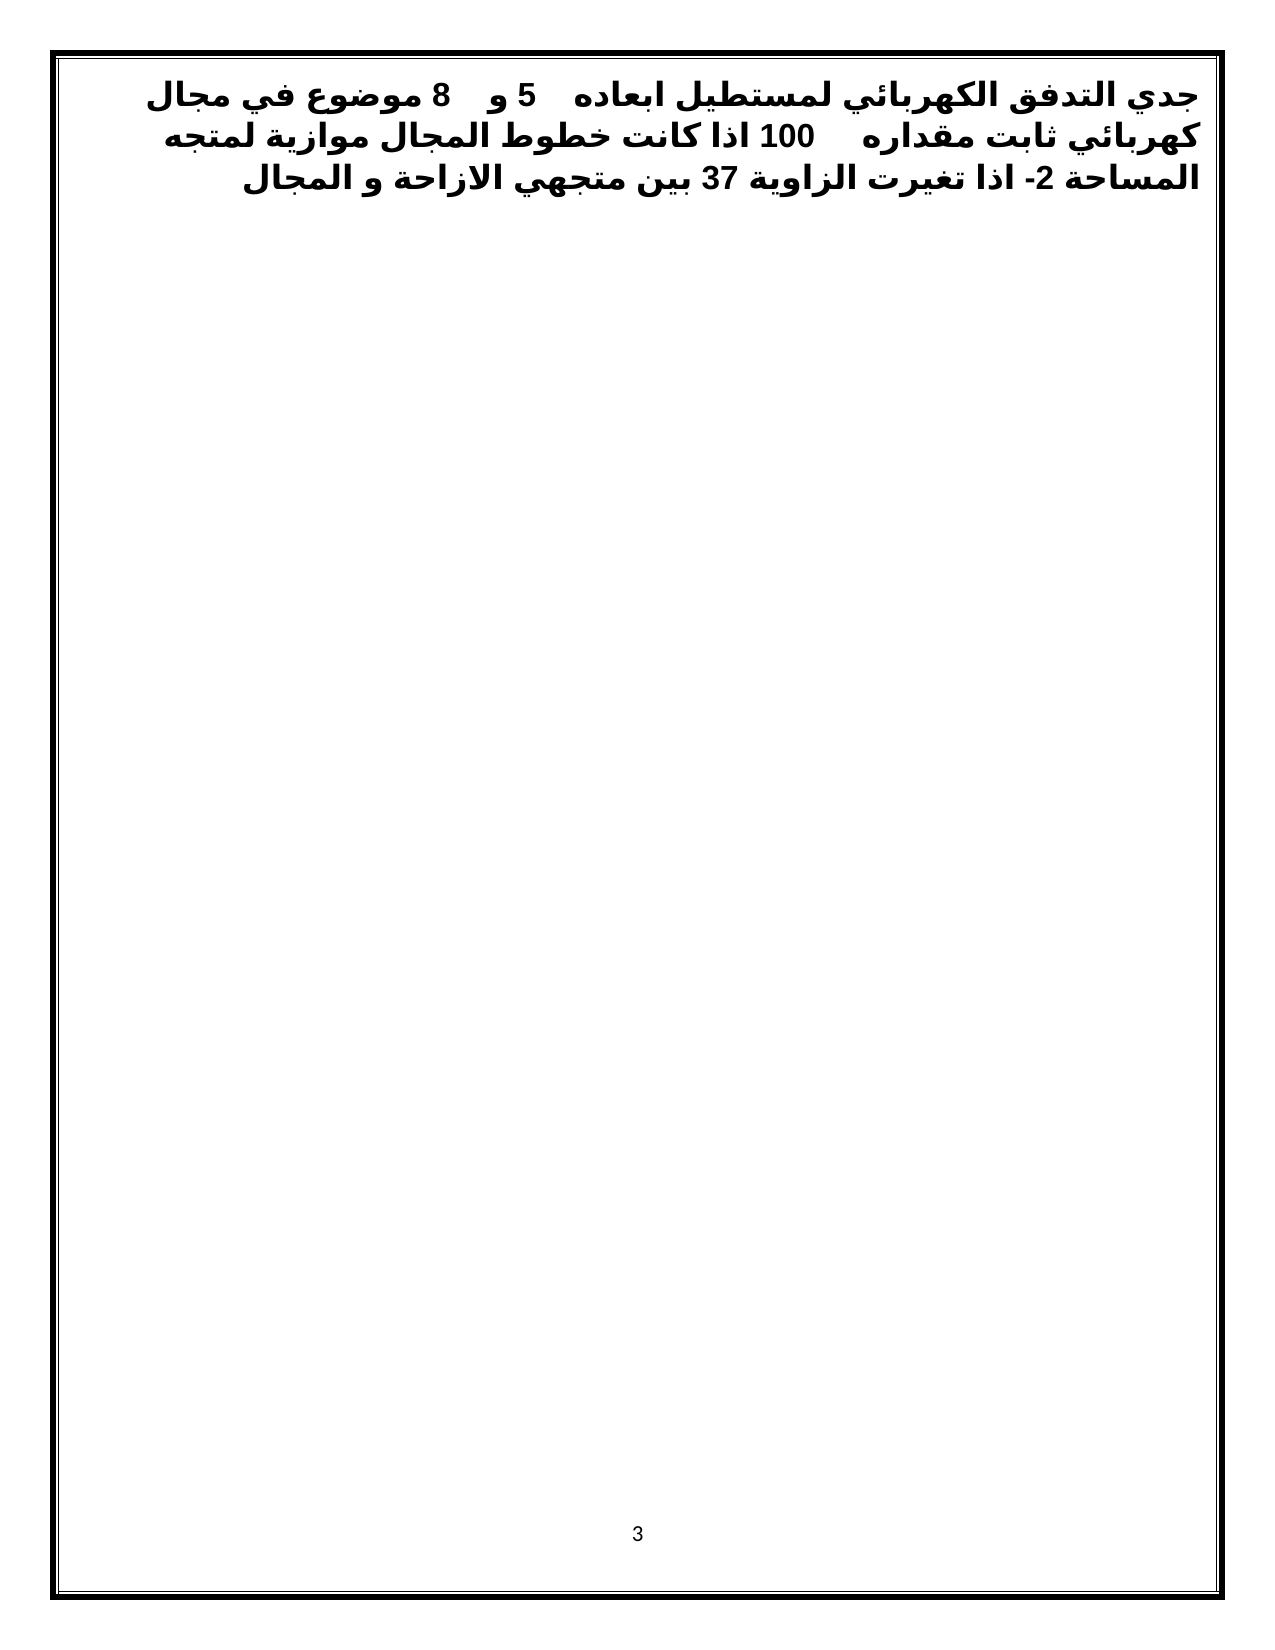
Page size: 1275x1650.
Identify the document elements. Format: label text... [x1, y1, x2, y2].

text جدي التدفق الكهربائي لمستطيل ابعاده 5 و 8 موضوع في مجال كهربائي ثابت مقداره 100 اذا كانت خطوط المجال موازية لمتجه المساحة 2- اذا تغيرت الزاوية 37 بين متجهي الازاحة و المجال [75, 75, 1200, 196]
